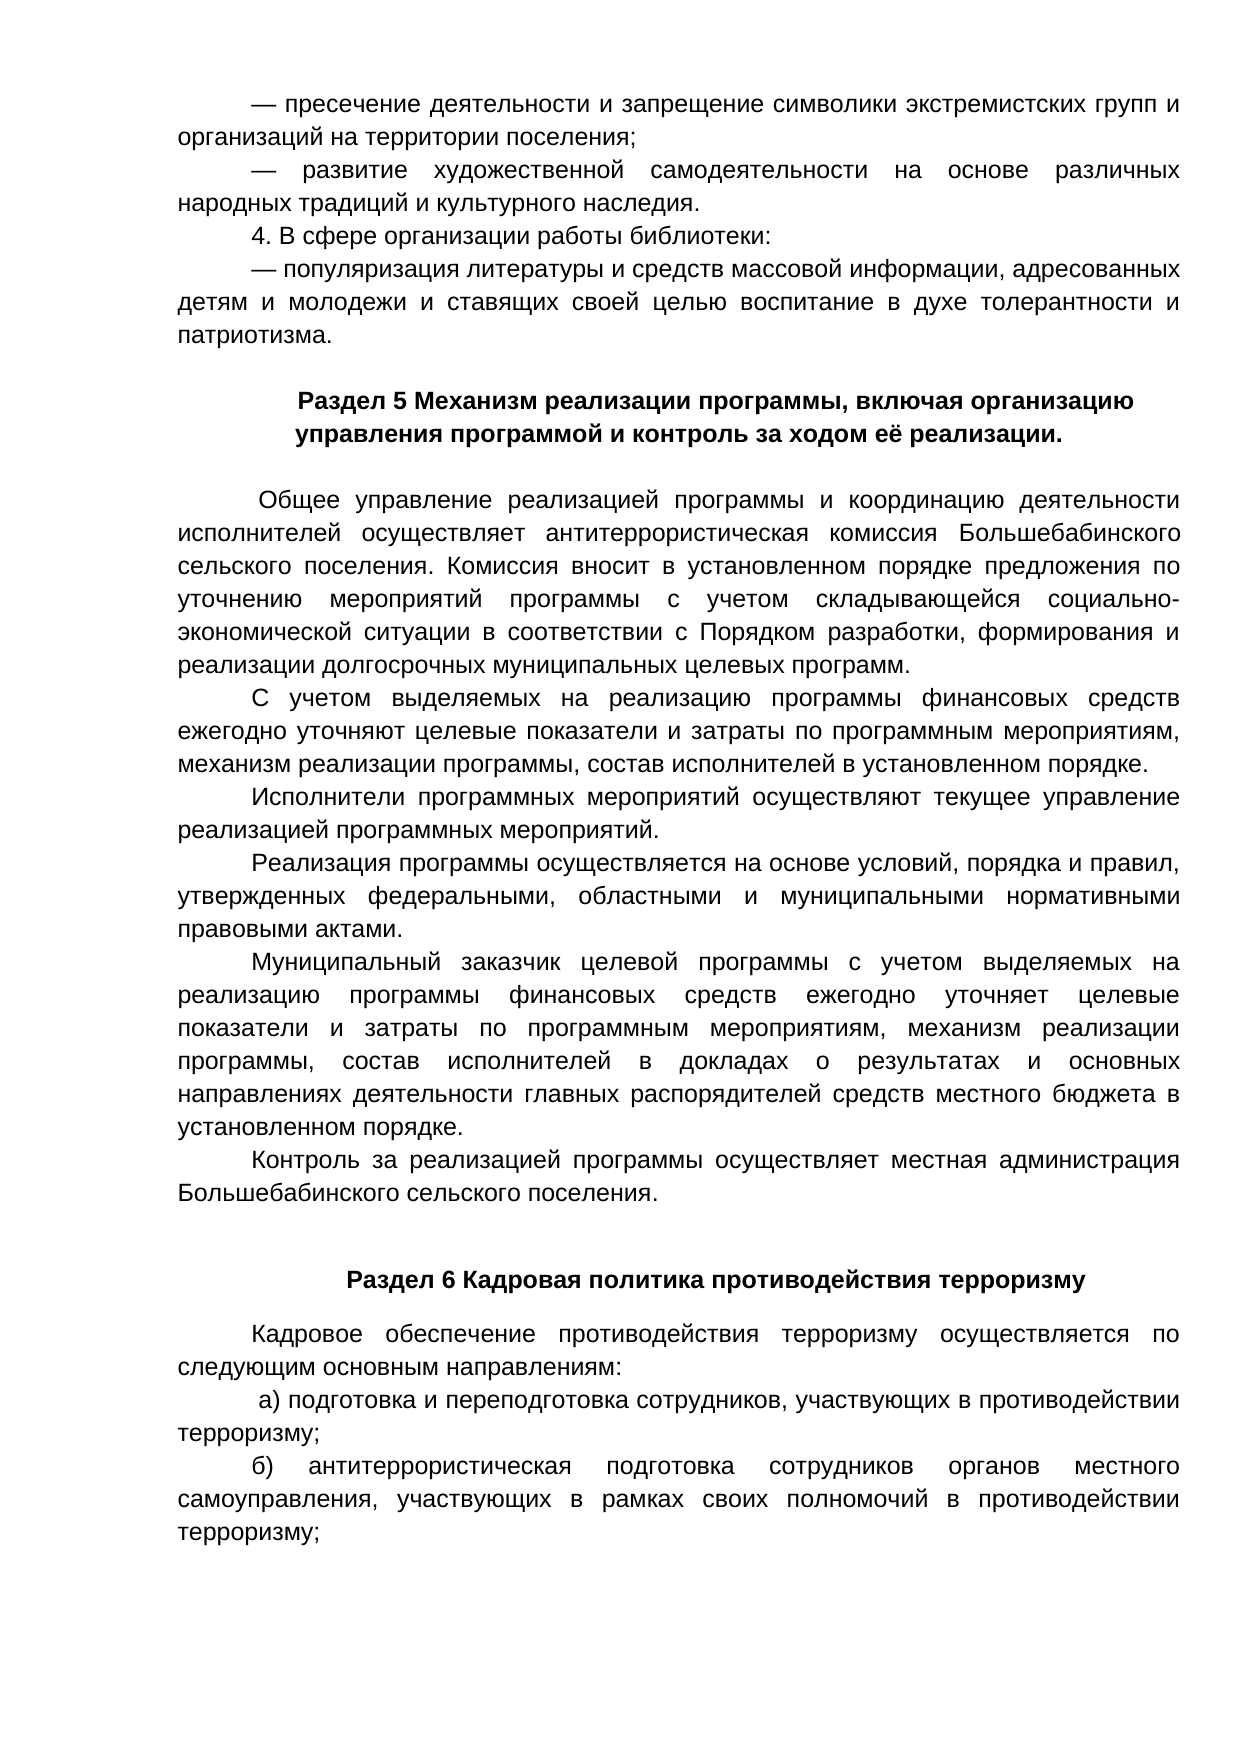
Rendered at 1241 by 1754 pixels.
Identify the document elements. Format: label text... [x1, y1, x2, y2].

text Общее управление реализацией программы и координацию деятельности исполнителей осуществляет антитеррористическая комиссия Большебабинского сельского поселения. Комиссия вносит в установленном порядке предложения по уточнению мероприятий программы с учетом складывающейся социально-экономической ситуации в соответствии с Порядком разработки, формирования и реализации долгосрочных муниципальных целевых программ. [177, 485, 1181, 679]
text С учетом выделяемых на реализацию программы финансовых средств ежегодно уточняют целевые показатели и затраты по программным мероприятиям, механизм реализации программы, состав исполнителей в установленном порядке. [177, 683, 1181, 778]
text б) антитеррористическая подготовка сотрудников органов местного самоуправления, участвующих в рамках своих полномочий в противодействии терроризму; [177, 1451, 1181, 1546]
text а) подготовка и переподготовка сотрудников, участвующих в противодействии терроризму; [177, 1385, 1181, 1447]
text 4. В сфере организации работы библиотеки: [177, 221, 1181, 249]
text Реализация программы осуществляется на основе условий, порядка и правил, утвержденных федеральными, областными и муниципальными нормативными правовыми актами. [177, 848, 1181, 943]
text Муниципальный заказчик целевой программы с учетом выделяемых на реализацию программы финансовых средств ежегодно уточняет целевые показатели и затраты по программным мероприятиям, механизм реализации программы, состав исполнителей в докладах о результатах и основных направлениях деятельности главных распорядителей средств местного бюджета в установленном порядке. [177, 947, 1181, 1141]
text — развитие художественной самодеятельности на основе различных народных традиций и культурного наследия. [177, 155, 1181, 216]
text Раздел 5 Механизм реализации программы, включая организацию управления программой и контроль за ходом её реализации. [177, 386, 1181, 448]
text — популяризация литературы и средств массовой информации, адресованных детям и молодежи и ставящих своей целью воспитание в духе толерантности и патриотизма. [177, 254, 1181, 348]
text Исполнители программных мероприятий осуществляют текущее управление реализацией программных мероприятий. [177, 782, 1181, 844]
text Контроль за реализацией программы осуществляет местная администрация Большебабинского сельского поселения. [177, 1145, 1181, 1207]
text — пресечение деятельности и запрещение символики экстремистских групп и организаций на территории поселения; [177, 89, 1181, 150]
text Раздел 6 Кадровая политика противодействия терроризму [177, 1265, 1181, 1294]
text Кадровое обеспечение противодействия терроризму осуществляется по следующим основным направлениям: [177, 1319, 1181, 1381]
